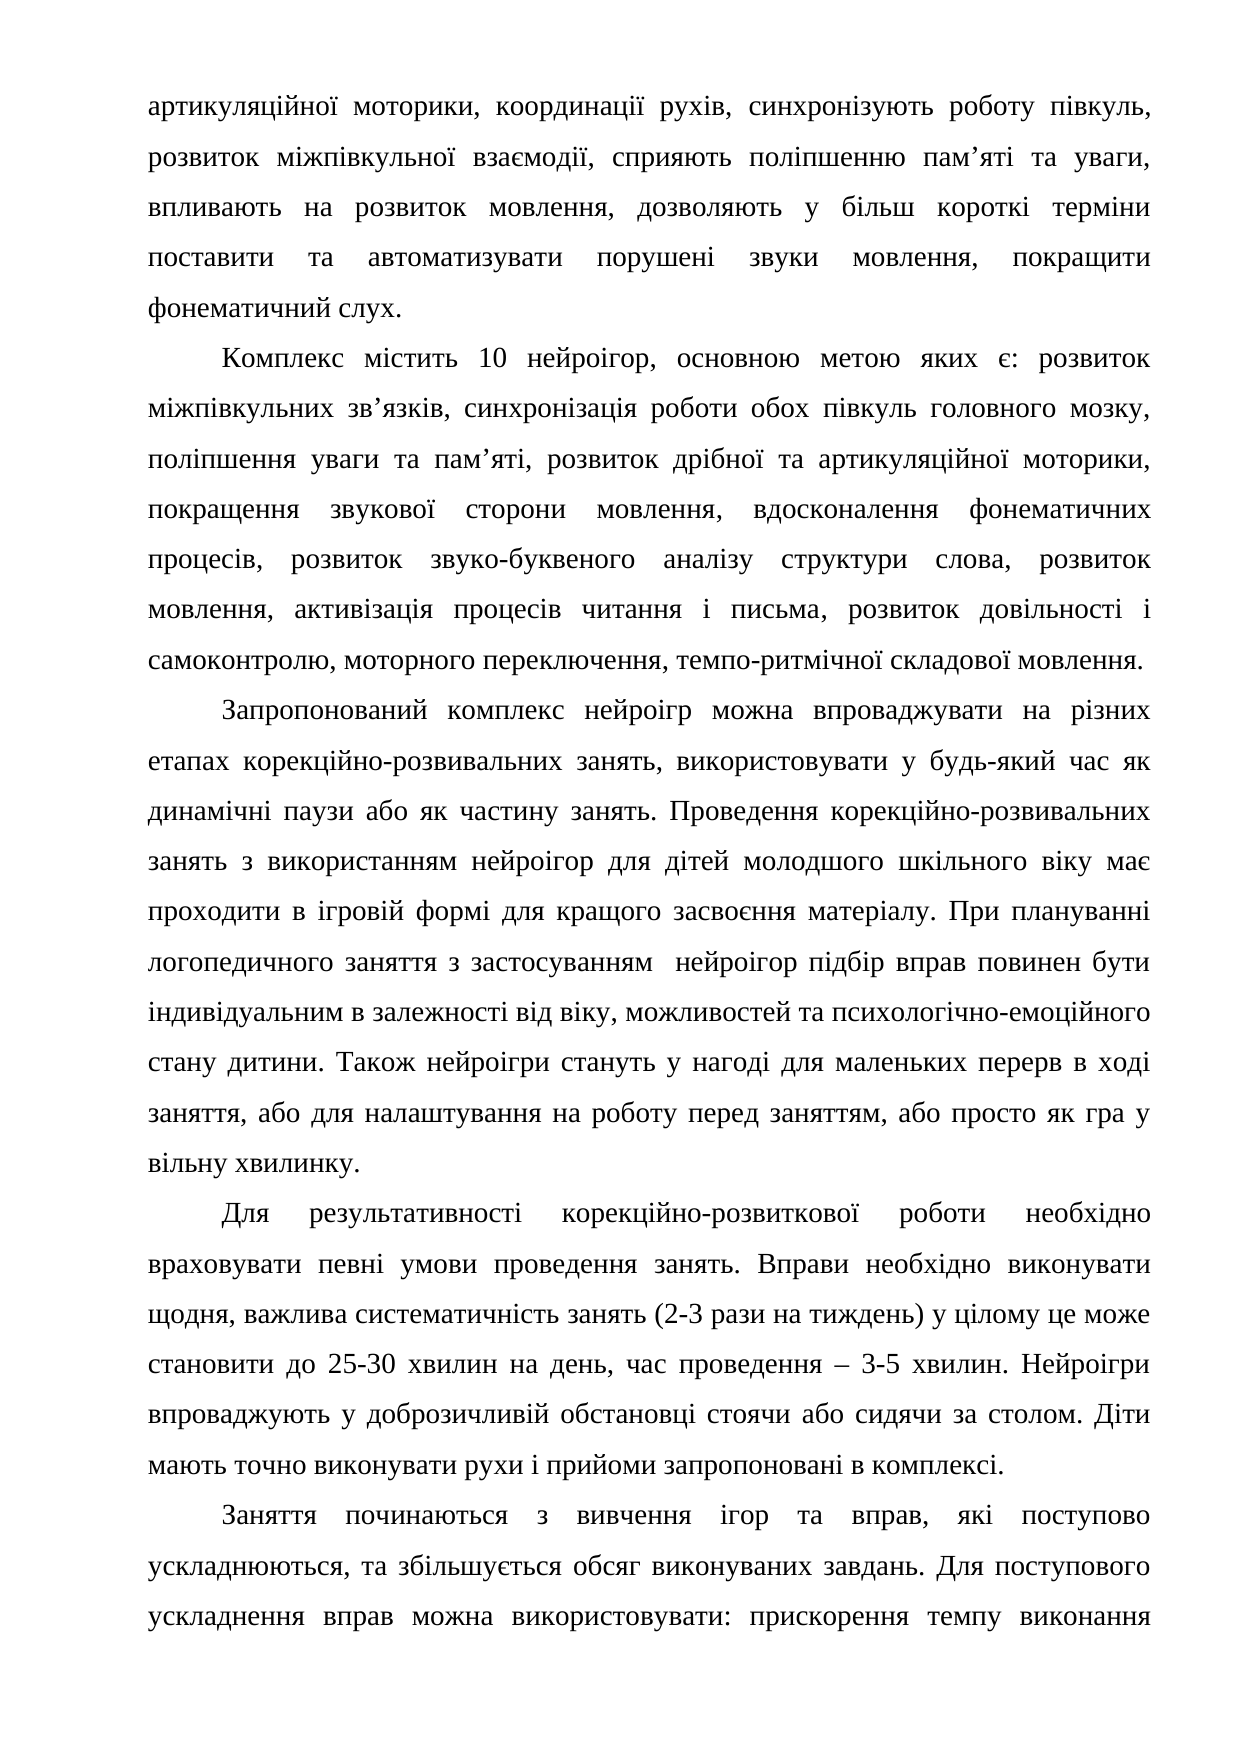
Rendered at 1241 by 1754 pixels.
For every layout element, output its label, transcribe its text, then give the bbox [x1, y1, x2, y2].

text Запропонований комплекс нейроігр можна впроваджувати на різних етапах корекційно-розвивальних занять, використовувати у будь-який час як динамічні паузи або як частину занять. Проведення корекційно-розвивальних занять з використанням нейроігор для дітей молодшого шкільного віку має проходити в ігровій формі для кращого засвоєння матеріалу. При плануванні логопедичного заняття з застосуванням нейроігор підбір вправ повинен бути індивідуальним в залежності від віку, можливостей та психологічно-емоційного стану дитини. Також нейроігри стануть у нагоді для маленьких перерв в ході заняття, або для налаштування на роботу перед заняттям, або просто як гра у вільну хвилинку. [148, 692, 1152, 1179]
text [148, 1497, 1152, 1631]
text Для результативності корекційно-розвиткової роботи необхідно враховувати певні умови проведення занять. Вправи необхідно виконувати щодня, важлива систематичність занять (2-3 рази на тиждень) у цілому це може становити до 25-30 хвилин на день, час проведення – 3-5 хвилин. Нейроігри впроваджують у доброзичливій обстановці стоячи або сидячи за столом. Діти мають точно виконувати рухи і прийоми запропоновані в комплексі. [148, 1195, 1152, 1481]
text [148, 88, 1152, 323]
text Комплекс містить 10 нейроігор, основною метою яких є: розвиток міжпівкульних зв’язків, синхронізація роботи обох півкуль головного мозку, поліпшення уваги та пам’яті, розвиток дрібної та артикуляційної моторики, покращення звукової сторони мовлення, вдосконалення фонематичних процесів, розвиток звуко-буквеного аналізу структури слова, розвиток мовлення, активізація процесів читання і письма, розвиток довільності і самоконтролю, моторного переключення, темпо-ритмічної складової мовлення. [148, 340, 1152, 676]
